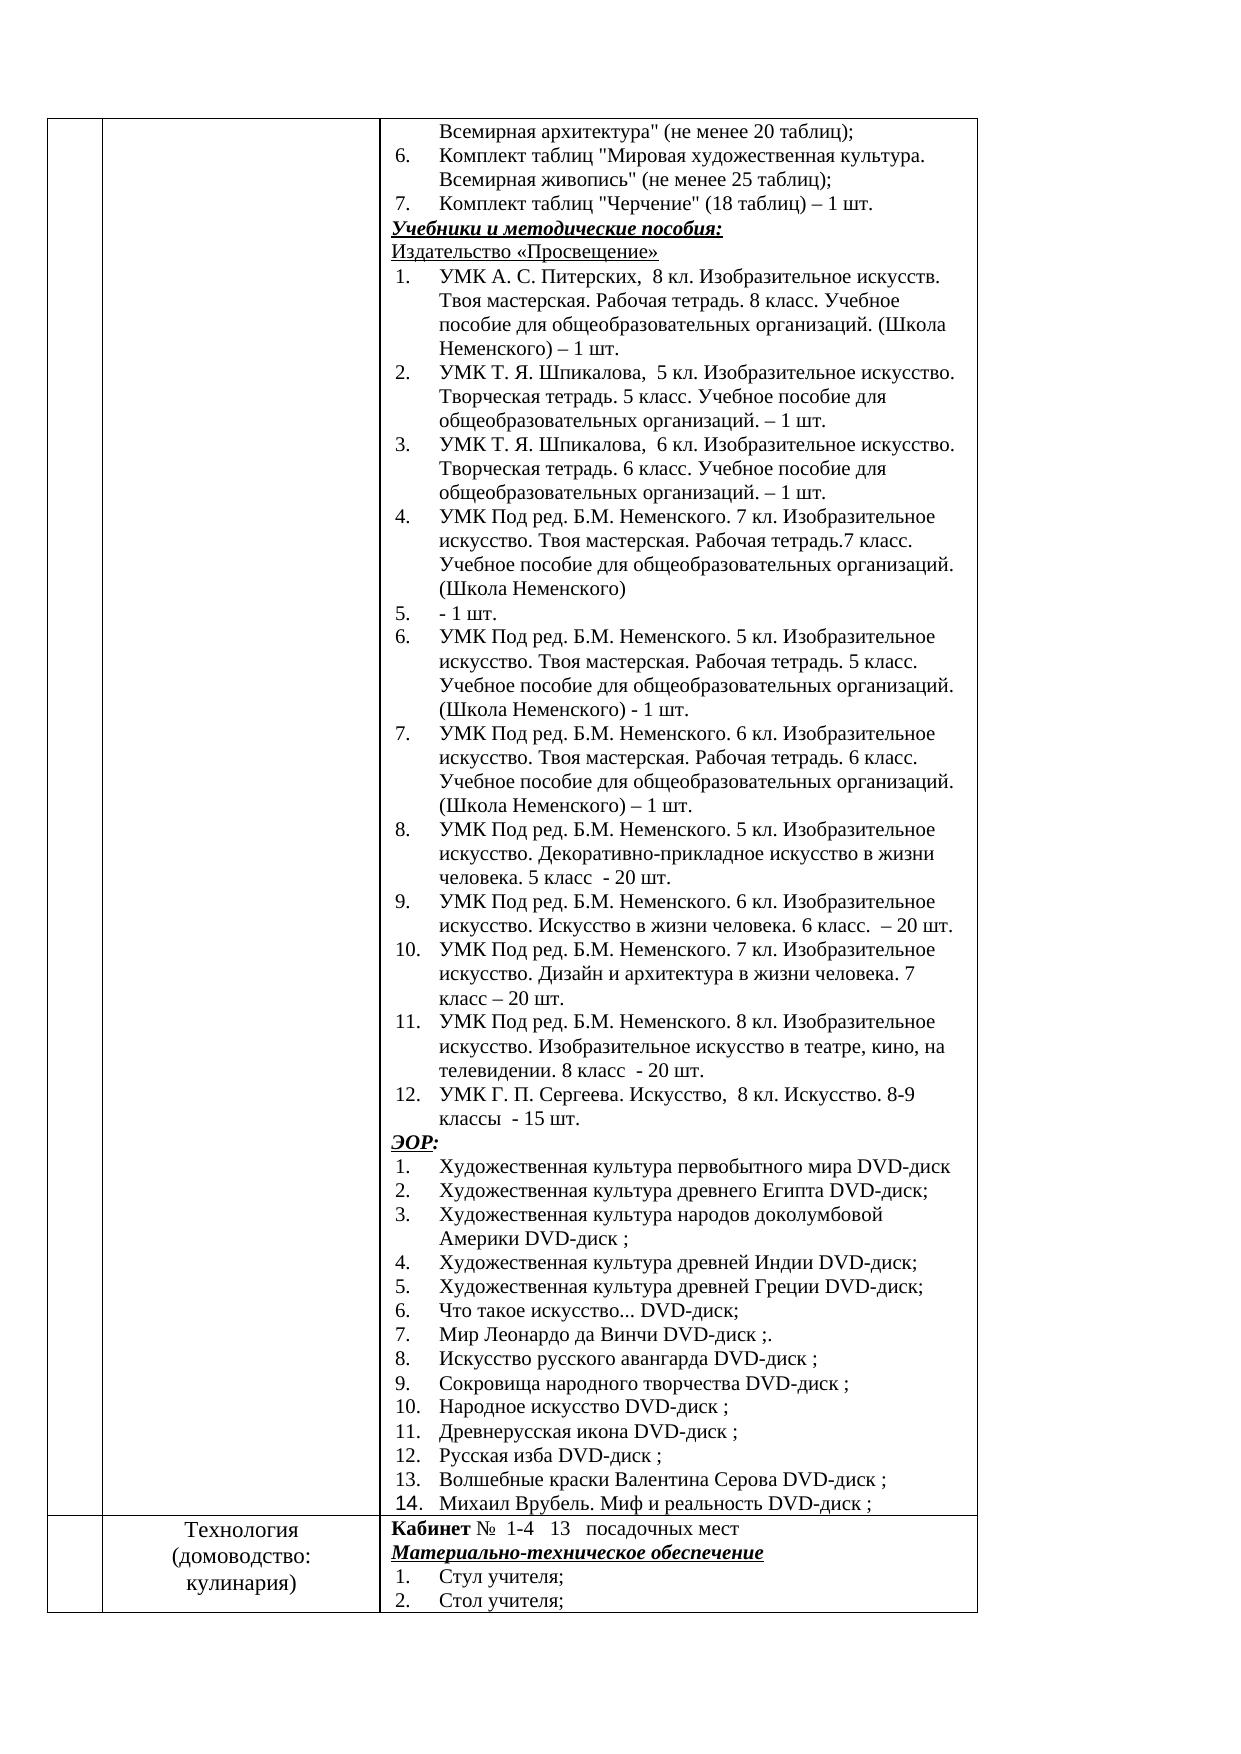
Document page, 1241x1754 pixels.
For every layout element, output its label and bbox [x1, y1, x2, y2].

table_cell [48, 1516, 102, 1612]
table_cell [103, 1516, 379, 1612]
table_cell [381, 1516, 977, 1612]
table_cell [48, 119, 102, 1515]
table_cell [103, 119, 379, 1515]
table_cell [381, 119, 977, 1515]
